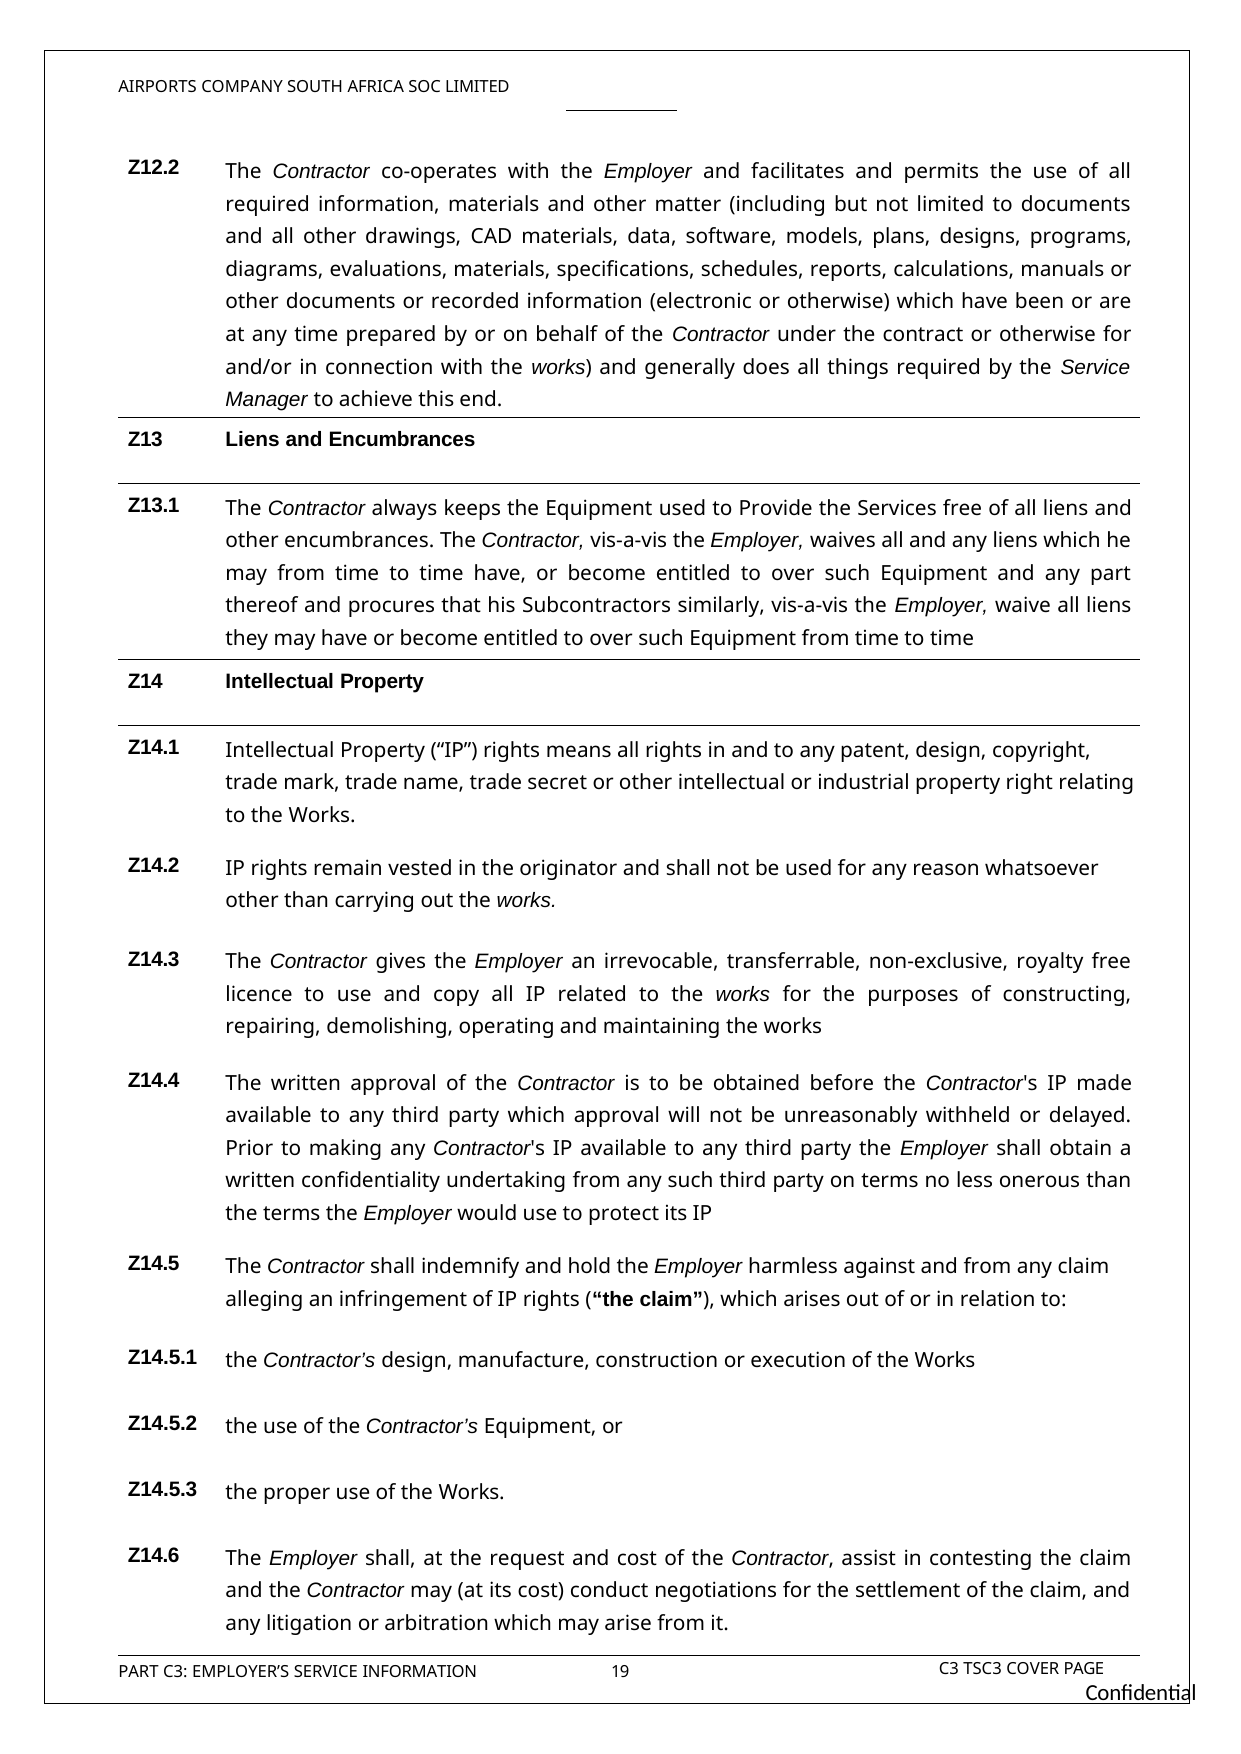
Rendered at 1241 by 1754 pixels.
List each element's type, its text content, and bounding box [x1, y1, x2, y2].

table_cell IP rights remain vested in the originator and shall not be used for any reason whatsoever other than carrying out the works. [212, 833, 1140, 926]
table_cell Intellectual Property (“IP”) rights means all rights in and to any patent, design, copyright, trade mark, trade name, trade secret or other intellectual or industrial property right relating to the Works. [212, 726, 1140, 832]
table_cell Intellectual Property [212, 660, 1140, 725]
table_cell the use of the Contractor’s Equipment, or [212, 1390, 1140, 1456]
table_cell Liens and Encumbrances [212, 418, 1140, 483]
table_cell The Employer shall, at the request and cost of the Contractor, assist in contesting the claim and the Contractor may (at its cost) conduct negotiations for the settlement of the claim, and any litigation or arbitration which may arise from it. [212, 1522, 1140, 1655]
table_cell Z14.4 [118, 1047, 212, 1230]
table_cell Z14.5.3 [118, 1456, 212, 1522]
table_cell Z14.5.1 [118, 1324, 212, 1390]
table_cell Z13.1 [118, 484, 212, 659]
table_cell Z14.1 [118, 726, 212, 832]
table_cell Z14.5.2 [118, 1390, 212, 1456]
table_cell Z14.6 [118, 1522, 212, 1655]
table_cell The Contractor always keeps the Equipment used to Provide the Services free of all liens and other encumbrances. The Contractor, vis-a-vis the Employer, waives all and any liens which he may from time to time have, or become entitled to over such Equipment and any part thereof and procures that his Subcontractors similarly, vis-a-vis the Employer, waive all liens they may have or become entitled to over such Equipment from time to time [212, 484, 1140, 659]
table_cell The Contractor shall indemnify and hold the Employer harmless against and from any claim alleging an infringement of IP rights (“the claim”), which arises out of or in relation to: [212, 1230, 1140, 1324]
table_cell Z14.2 [118, 833, 212, 926]
table_cell Z13 [118, 418, 212, 483]
table_cell the Contractor’s design, manufacture, construction or execution of the Works [212, 1324, 1140, 1390]
table_cell Z14 [118, 660, 212, 725]
table_cell Z14.3 [118, 926, 212, 1047]
table_cell The written approval of the Contractor is to be obtained before the Contractor's IP made available to any third party which approval will not be unreasonably withheld or delayed. Prior to making any Contractor's IP available to any third party the Employer shall obtain a written confidentiality undertaking from any such third party on terms no less onerous than the terms the Employer would use to protect its IP [212, 1047, 1140, 1230]
table_header Z12.2 [118, 156, 212, 417]
table_cell The Contractor gives the Employer an irrevocable, transferrable, non-exclusive, royalty free licence to use and copy all IP related to the works for the purposes of constructing, repairing, demolishing, operating and maintaining the works [212, 926, 1140, 1047]
table_cell the proper use of the Works. [212, 1456, 1140, 1522]
table_cell Z14.5 [118, 1230, 212, 1324]
table_header The Contractor co-operates with the Employer and facilitates and permits the use of all required information, materials and other matter (including but not limited to documents and all other drawings, CAD materials, data, software, models, plans, designs, programs, diagrams, evaluations, materials, specifications, schedules, reports, calculations, manuals or other documents or recorded information (electronic or otherwise) which have been or are at any time prepared by or on behalf of the Contractor under the contract or otherwise for and/or in connection with the works) and generally does all things required by the Service Manager to achieve this end. [212, 156, 1140, 417]
